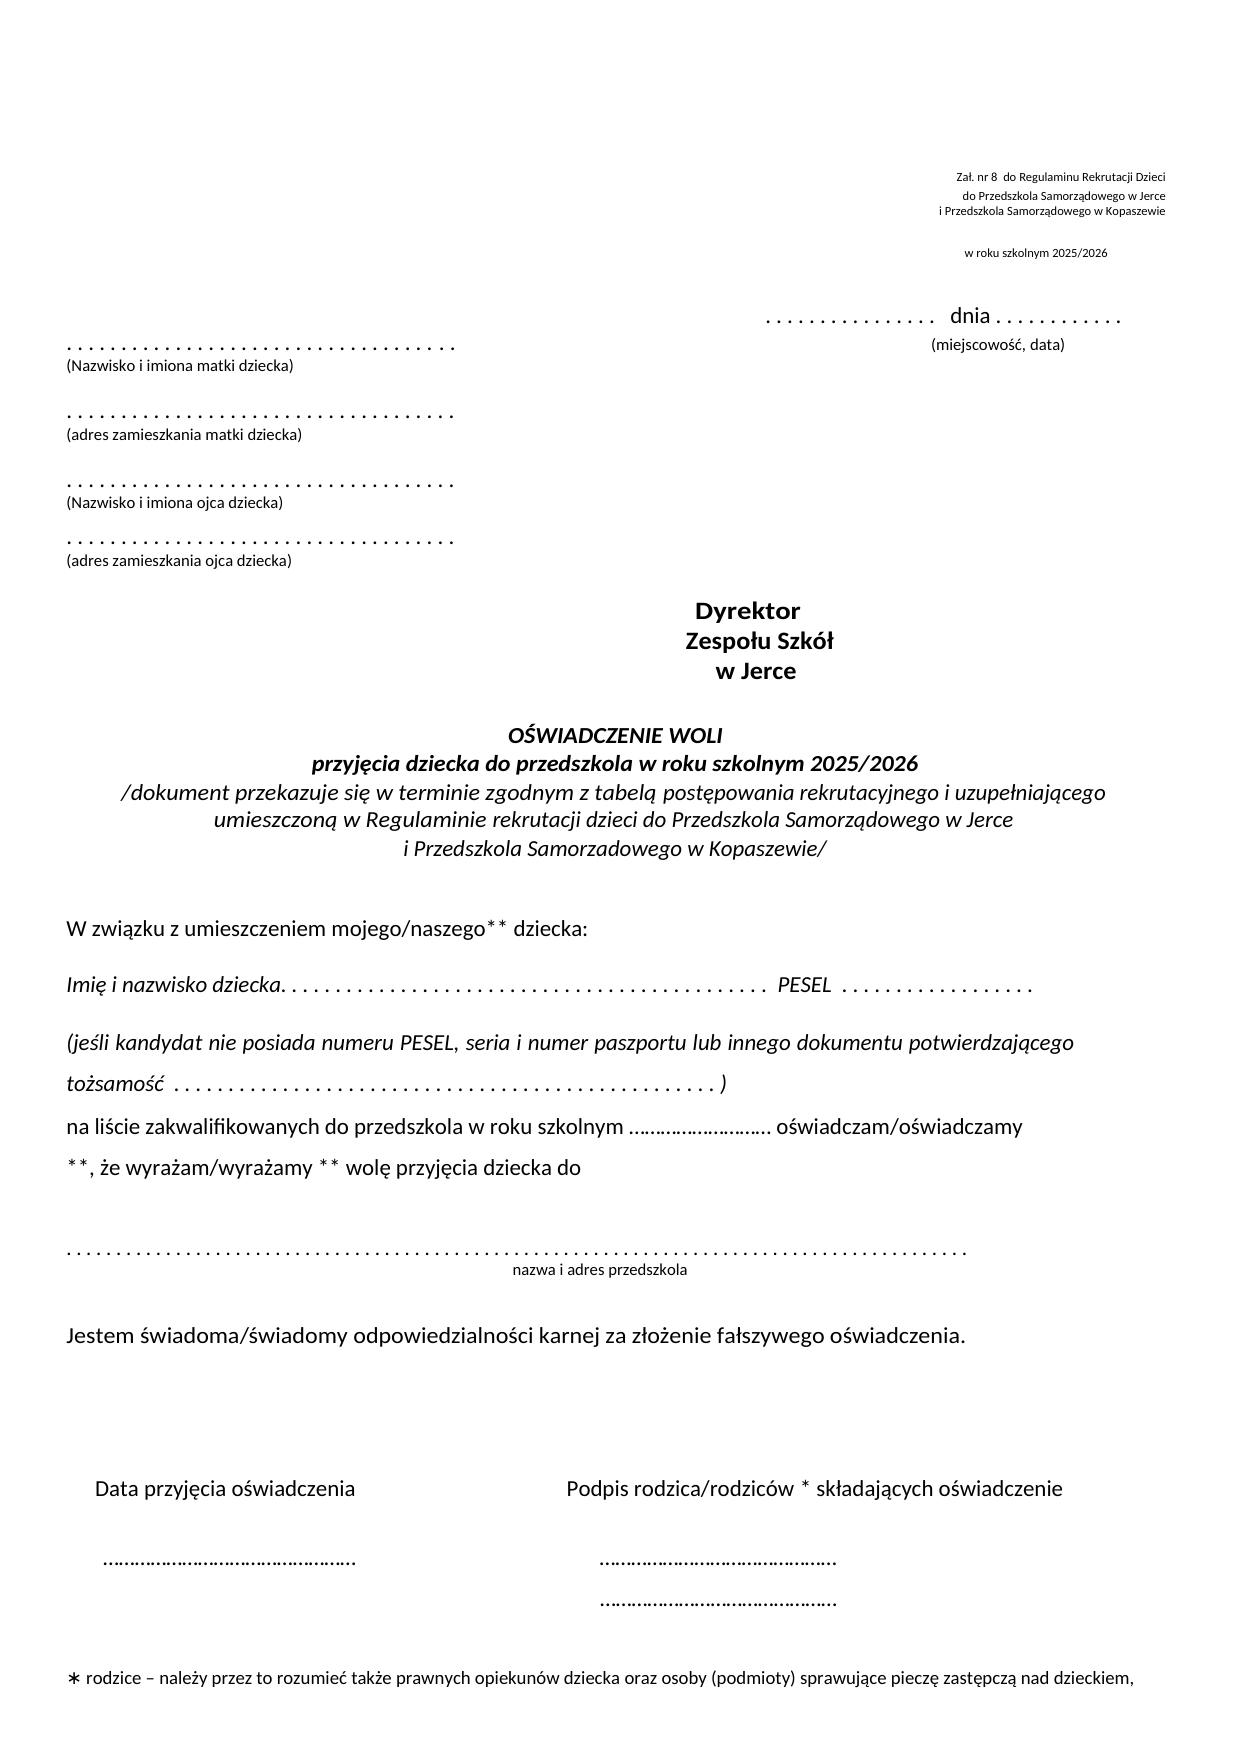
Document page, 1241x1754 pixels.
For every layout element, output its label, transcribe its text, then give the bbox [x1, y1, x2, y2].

text umieszczoną w Regulaminie rekrutacji dzieci do Przedszkola Samorządowego w Jerce i Przedszkola Samorzadowego w Kopaszewie/ [54, 806, 1176, 862]
text OŚWIADCZENIE WOLI [176, 721, 1057, 749]
text Zespołu Szkół [656, 625, 1176, 655]
text . . . . . . . . . . . . . . . . dnia . . . . . . . . . . . . [636, 303, 1176, 329]
text na liście zakwalifikowanych do przedszkola w roku szkolnym ……………………… oświadczam/oświadczamy [66, 1112, 1176, 1140]
text ……………………………………… [600, 1584, 1176, 1612]
text (jeśli kandydat nie posiada numeru PESEL, seria i numer paszportu lub innego dokumentu potwierdzającego tożsamość . . . . . . . . . . . . . . . . . . . . . . . . . . . . . . . . . . . . . . . . . . . . . . . . . . ) [66, 1028, 1078, 1098]
text w Jerce [656, 656, 1176, 686]
text Imię i nazwisko dziecka. . . . . . . . . . . . . . . . . . . . . . . . . . . . . . . . . . . . . . . . . . . . . PESEL . . . . . . . . . . . . . . . . . . [66, 971, 1053, 999]
text (Nazwisko i imiona matki dziecka) [66, 356, 1176, 376]
text **, że wyrażam/wyrażamy ** wolę przyjęcia dziecka do [66, 1153, 1176, 1181]
text Data przyjęcia oświadczenia Podpis rodzica/rodziców * składających oświadczenie [95, 1474, 1090, 1502]
text Dyrektor [656, 598, 1176, 625]
text Zał. nr 8 do Regulaminu Rekrutacji Dzieci [637, 169, 1166, 184]
text i Przedszkola Samorządowego w Kopaszewie [637, 203, 1166, 219]
text (Nazwisko i imiona ojca dziecka) [66, 493, 1176, 513]
text . . . . . . . . . . . . . . . . . . . . . . . . . . . . . . . . . . . . [66, 465, 1176, 493]
text . . . . . . . . . . . . . . . . . . . . . . . . . . . . . . . . . . . . (miejscowość, data) [66, 329, 1176, 356]
text Jestem świadoma/świadomy odpowiedzialności karnej za złożenie fałszywego oświadczenia. [66, 1321, 1176, 1349]
text /dokument przekazuje się w terminie zgodnym z tabelą postępowania rekrutacyjnego i uzupełniającego [54, 778, 1176, 806]
text . . . . . . . . . . . . . . . . . . . . . . . . . . . . . . . . . . . . [66, 522, 1176, 551]
text ∗ rodzice – należy przez to rozumieć także prawnych opiekunów dziecka oraz osoby (podmioty) sprawujące pieczę zastępczą nad dzieckiem, [66, 1664, 1176, 1690]
text (adres zamieszkania matki dziecka) [66, 424, 1176, 445]
text ………………………………………… ……………………………………… [72, 1543, 1176, 1571]
text (adres zamieszkania ojca dziecka) [66, 551, 1176, 571]
text W związku z umieszczeniem mojego/naszego** dziecka: [66, 914, 1176, 943]
text do Przedszkola Samorządowego w Jerce [637, 188, 1166, 203]
text . . . . . . . . . . . . . . . . . . . . . . . . . . . . . . . . . . . . [66, 396, 1176, 424]
text przyjęcia dziecka do przedszkola w roku szkolnym 2025/2026 [176, 749, 1057, 778]
text nazwa i adres przedszkola [176, 1260, 1024, 1279]
text w roku szkolnym 2025/2026 [637, 245, 1166, 261]
text . . . . . . . . . . . . . . . . . . . . . . . . . . . . . . . . . . . . . . . . . . . . . . . . . . . . . . . . . . . . . . . . . . . . . . . . . . . . . . . . . . . . . . . . . . . [66, 1235, 1176, 1260]
